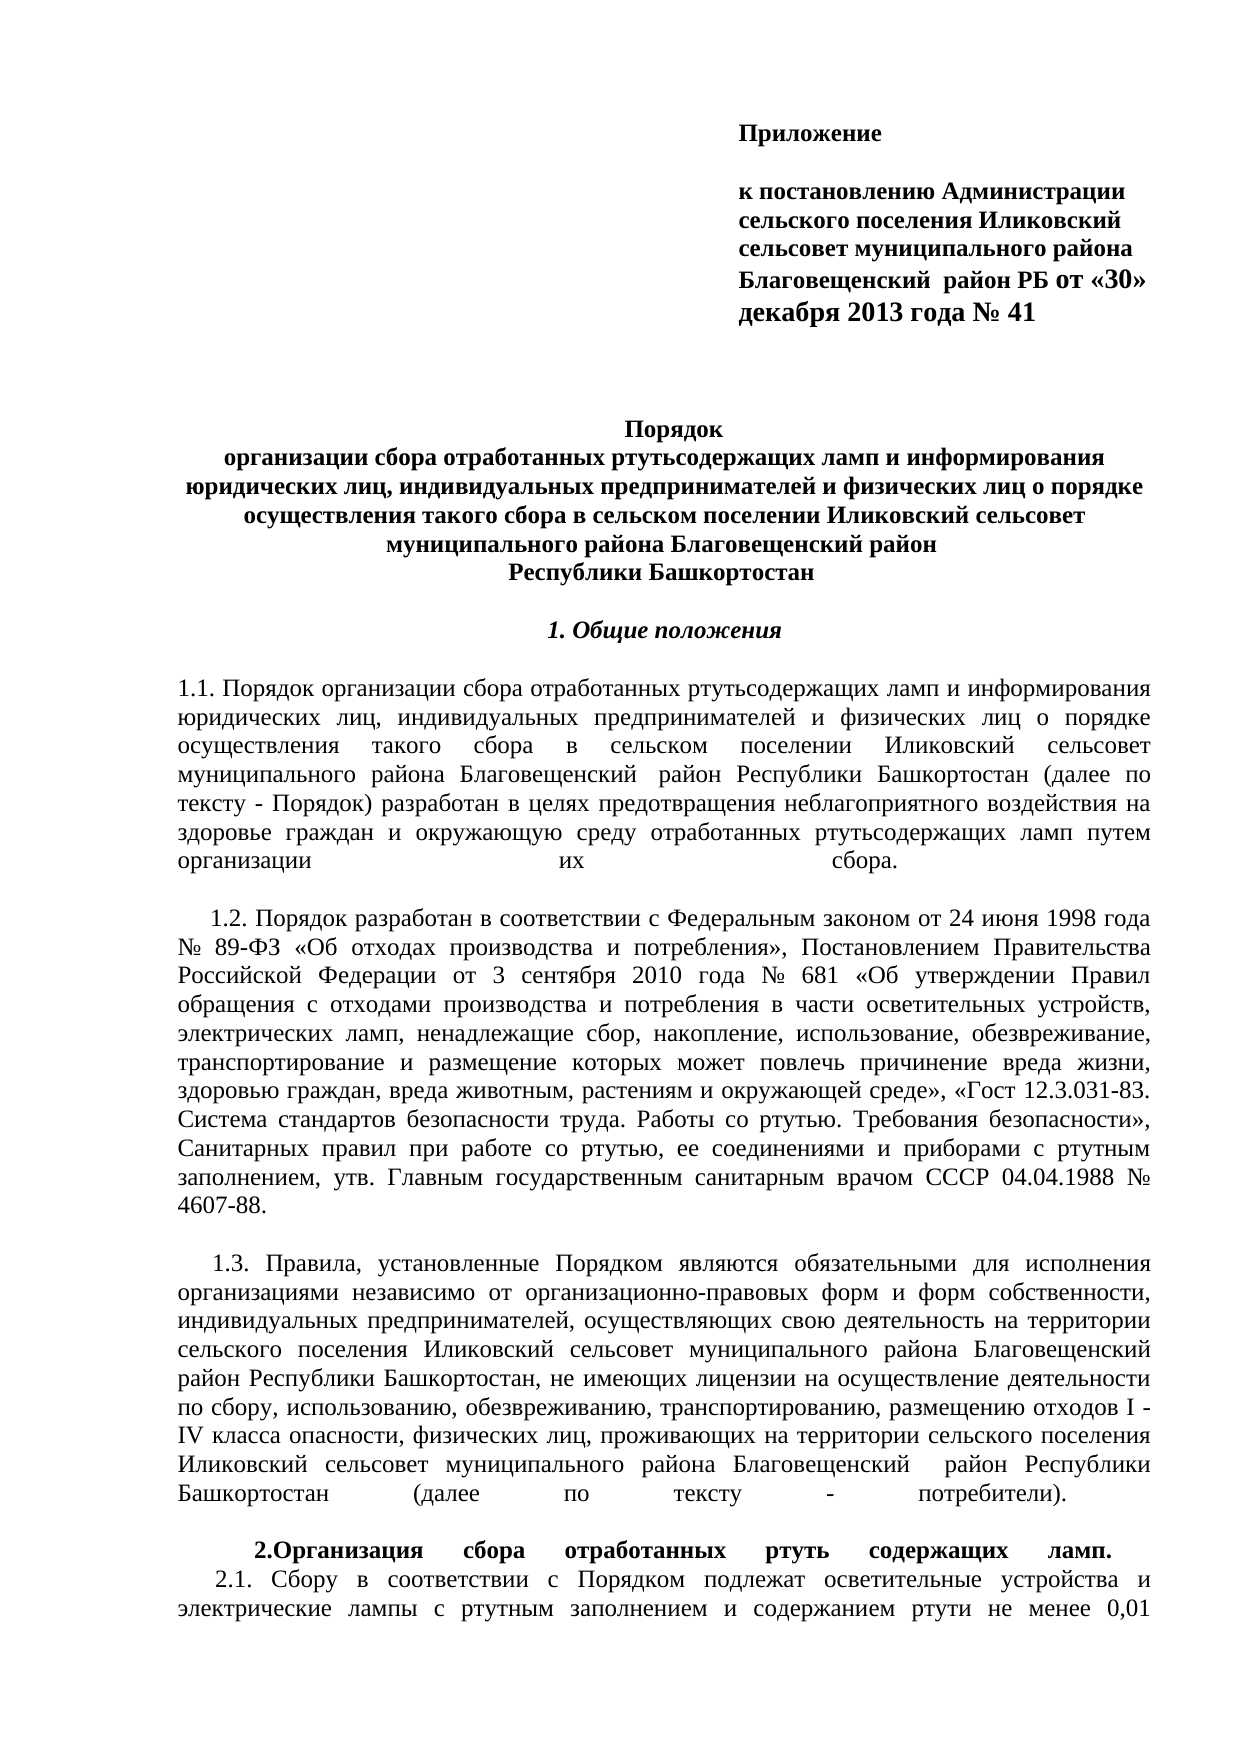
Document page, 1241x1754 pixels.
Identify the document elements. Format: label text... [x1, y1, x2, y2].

subtitle Порядок организации сбора отработанных ртутьсодержащих ламп и информирования юридических лиц, индивидуальных предпринимателей и физических лиц о порядке осуществления такого сбора в сельском поселении Иликовский сельсовет муниципального района Благовещенский район Республики Башкортостан 1. Общие положения [177, 356, 1152, 644]
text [177, 673, 1152, 1622]
subtitle Приложение [738, 118, 1152, 147]
subtitle к постановлению Администрации сельского поселения Иликовский сельсовет муниципального района Благовещенский район РБ от «30» декабря 2013 года № 41 [738, 176, 1152, 327]
